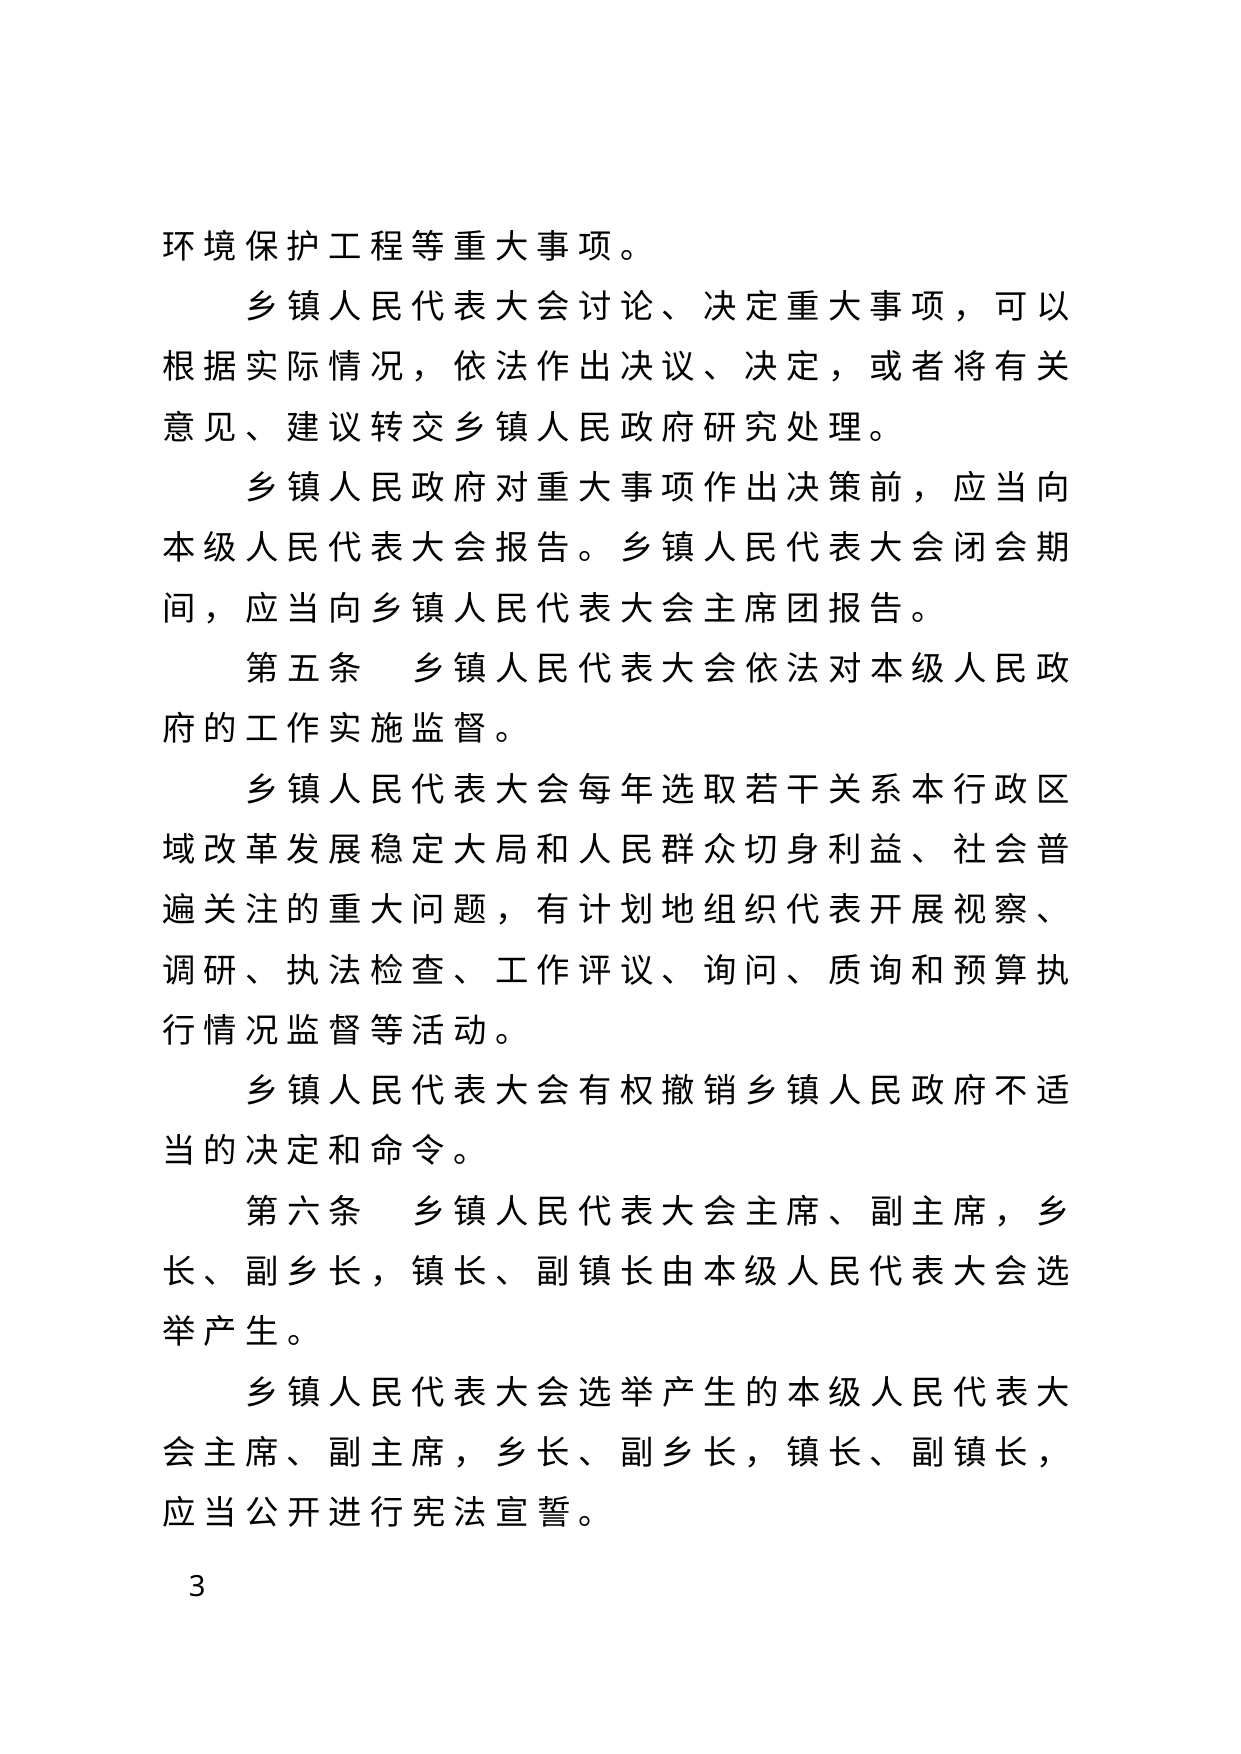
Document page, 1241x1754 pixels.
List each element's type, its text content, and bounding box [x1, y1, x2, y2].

text 乡镇人民代表大会有权撤销乡镇人民政府不适当的决定和命令。 [162, 1058, 1078, 1178]
text 第五条 乡镇人民代表大会依法对本级人民政府的工作实施监督。 [162, 636, 1078, 756]
text 乡镇人民代表大会讨论、决定重大事项，可以根据实际情况，依法作出决议、决定，或者将有关意见、建议转交乡镇人民政府研究处理。 [162, 274, 1078, 455]
text 乡镇人民代表大会每年选取若干关系本行政区域改革发展稳定大局和人民群众切身利益、社会普遍关注的重大问题，有计划地组织代表开展视察、调研、执法检查、工作评议、询问、质询和预算执行情况监督等活动。 [162, 756, 1078, 1058]
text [162, 213, 1078, 274]
text 乡镇人民代表大会选举产生的本级人民代表大会主席、副主席，乡长、副乡长，镇长、副镇长，应当公开进行宪法宣誓。 [162, 1359, 1078, 1540]
text 乡镇人民政府对重大事项作出决策前，应当向本级人民代表大会报告。乡镇人民代表大会闭会期间，应当向乡镇人民代表大会主席团报告。 [162, 455, 1078, 636]
text 第六条 乡镇人民代表大会主席、副主席，乡长、副乡长，镇长、副镇长由本级人民代表大会选举产生。 [162, 1178, 1078, 1359]
